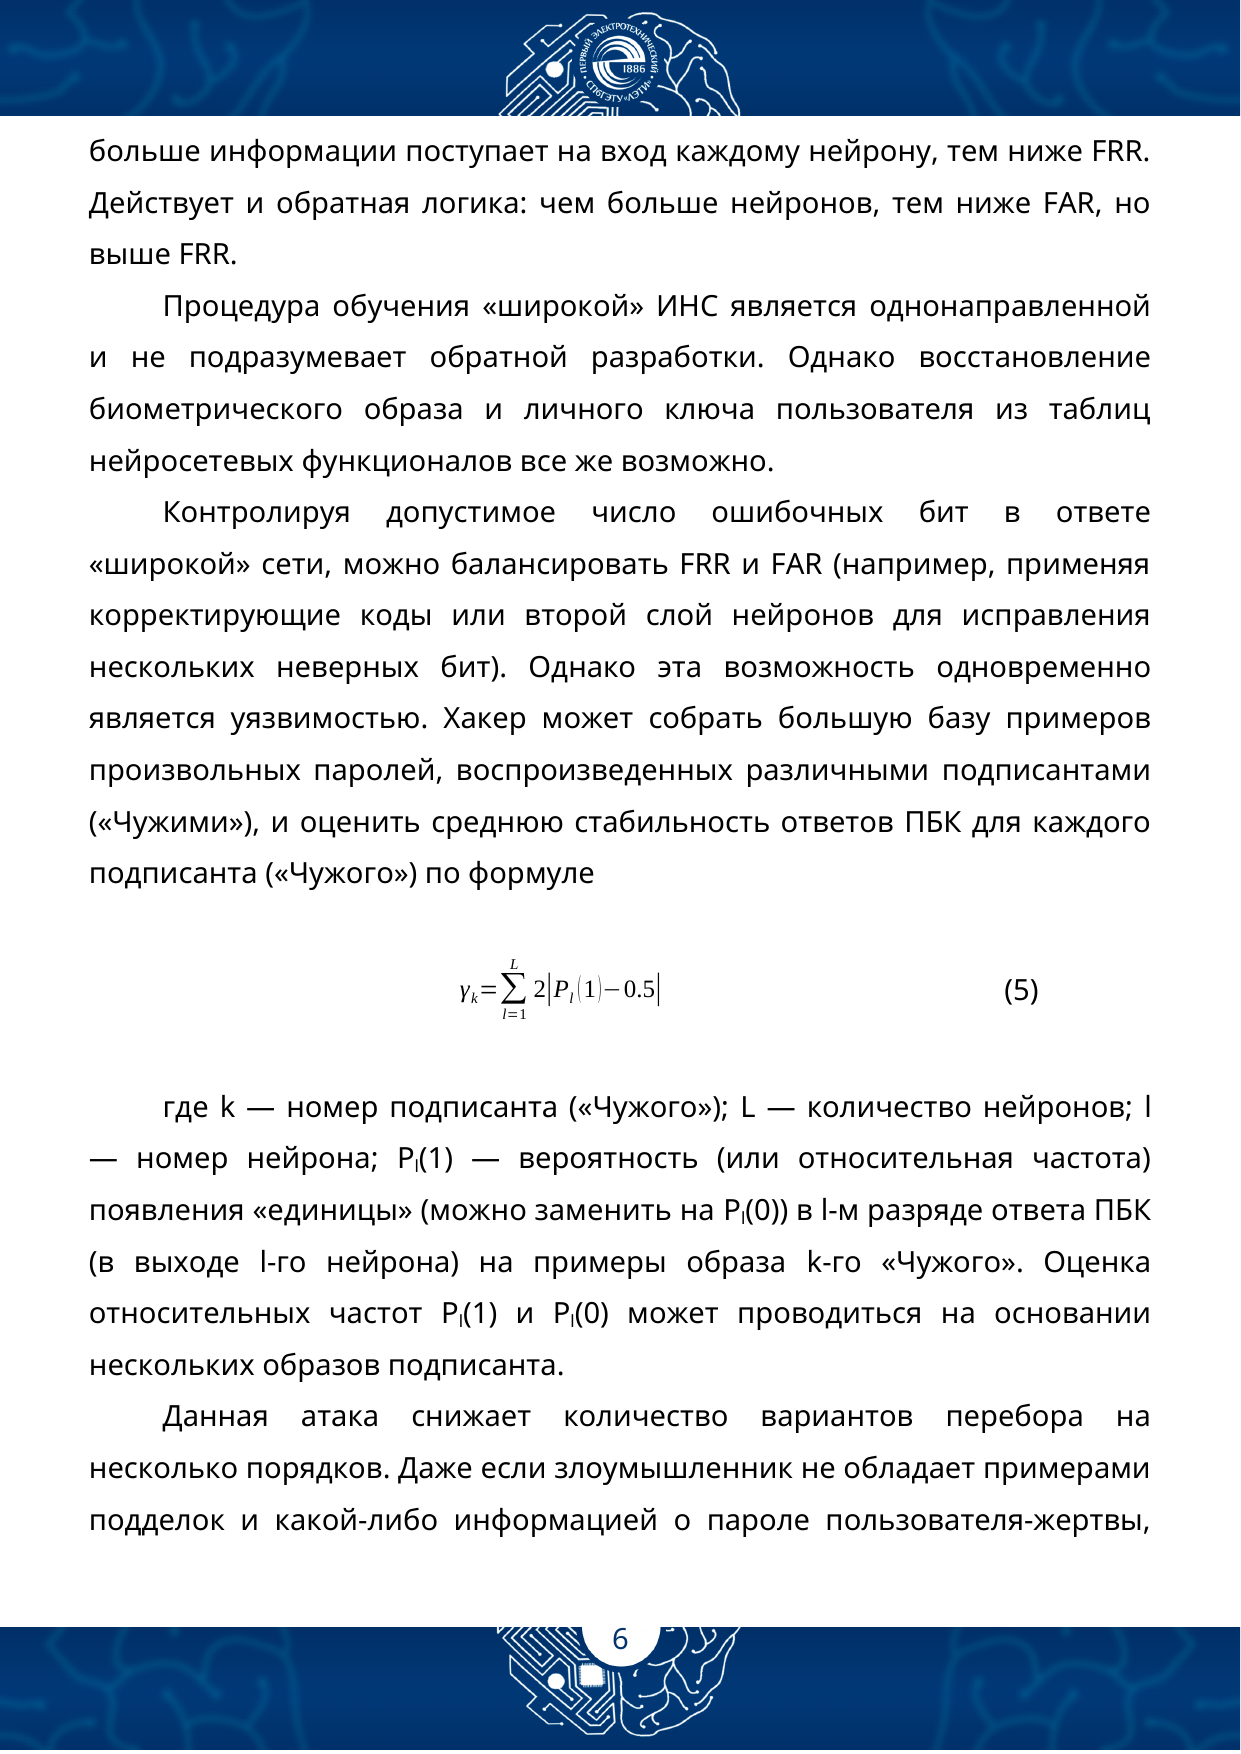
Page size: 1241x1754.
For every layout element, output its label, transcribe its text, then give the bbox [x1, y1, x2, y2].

text Процедура обучения «широкой» ИНС является однонаправленной и не подразумевает обратной разработки. Однако восстановление биометрического образа и личного ключа пользователя из таблиц нейросетевых функционалов все же возможно. [89, 285, 1152, 479]
picture [0, 1627, 1241, 1750]
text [89, 1396, 1152, 1538]
text (5) [89, 956, 1152, 1023]
picture [0, 0, 1241, 116]
text где k — номер подписанта («Чужого»); L — количество нейронов; l — номер нейрона; Pl(1) — вероятность (или относительная частота) появления «единицы» (можно заменить на Pl(0)) в l-м разряде ответа ПБК (в выходе l-го нейрона) на примеры образа k-го «Чужого». Оценка относительных частот Pl(1) и Pl(0) может проводиться на основании нескольких образов подписанта. [89, 1086, 1152, 1384]
text Контролируя допустимое число ошибочных бит в ответе «широкой» сети, можно балансировать FRR и FAR (например, применяя корректирующие коды или второй слой нейронов для исправления нескольких неверных бит). Однако эта возможность одновременно является уязвимостью. Хакер может собрать большую базу примеров произвольных паролей, воспроизведенных различными подписантами («Чужими»), и оценить среднюю стабильность ответов ПБК для каждого подписанта («Чужого») по формуле [89, 491, 1152, 892]
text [89, 131, 1152, 273]
